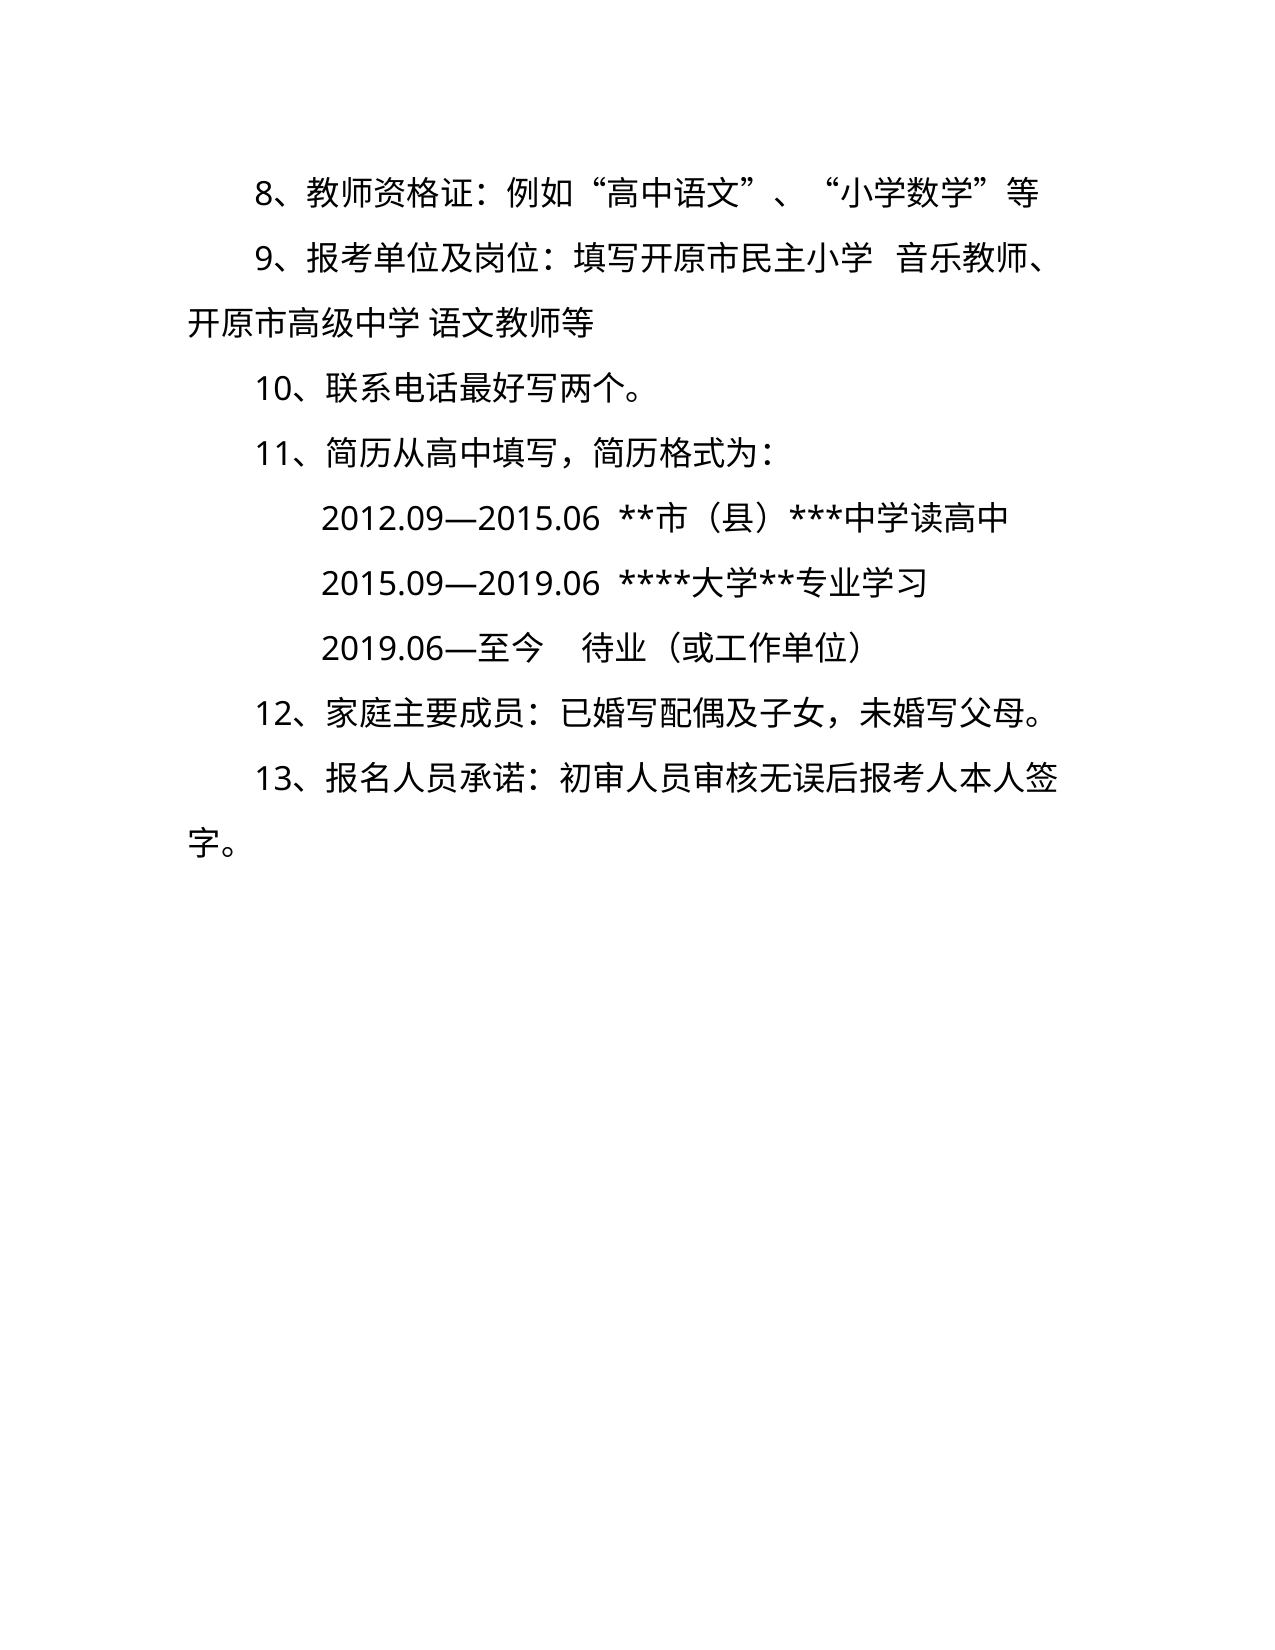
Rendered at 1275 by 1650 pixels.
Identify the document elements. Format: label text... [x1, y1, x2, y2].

text 2019.06—至今 待业（或工作单位） [187, 614, 1087, 679]
text 2015.09—2019.06 ****大学**专业学习 [187, 549, 1087, 614]
text 13、报名人员承诺：初审人员审核无误后报考人本人签字。 [187, 744, 1087, 874]
text 9、报考单位及岗位：填写开原市民主小学 音乐教师、 开原市高级中学 语文教师等 [187, 224, 1087, 354]
text 11、简历从高中填写，简历格式为： [187, 419, 1087, 484]
text 8、教师资格证：例如“高中语文”、“小学数学”等 [187, 159, 1087, 224]
text 10、联系电话最好写两个。 [187, 354, 1087, 419]
text 12、家庭主要成员：已婚写配偶及子女，未婚写父母。 [187, 679, 1087, 744]
text 2012.09—2015.06 **市（县）***中学读高中 [187, 484, 1087, 549]
